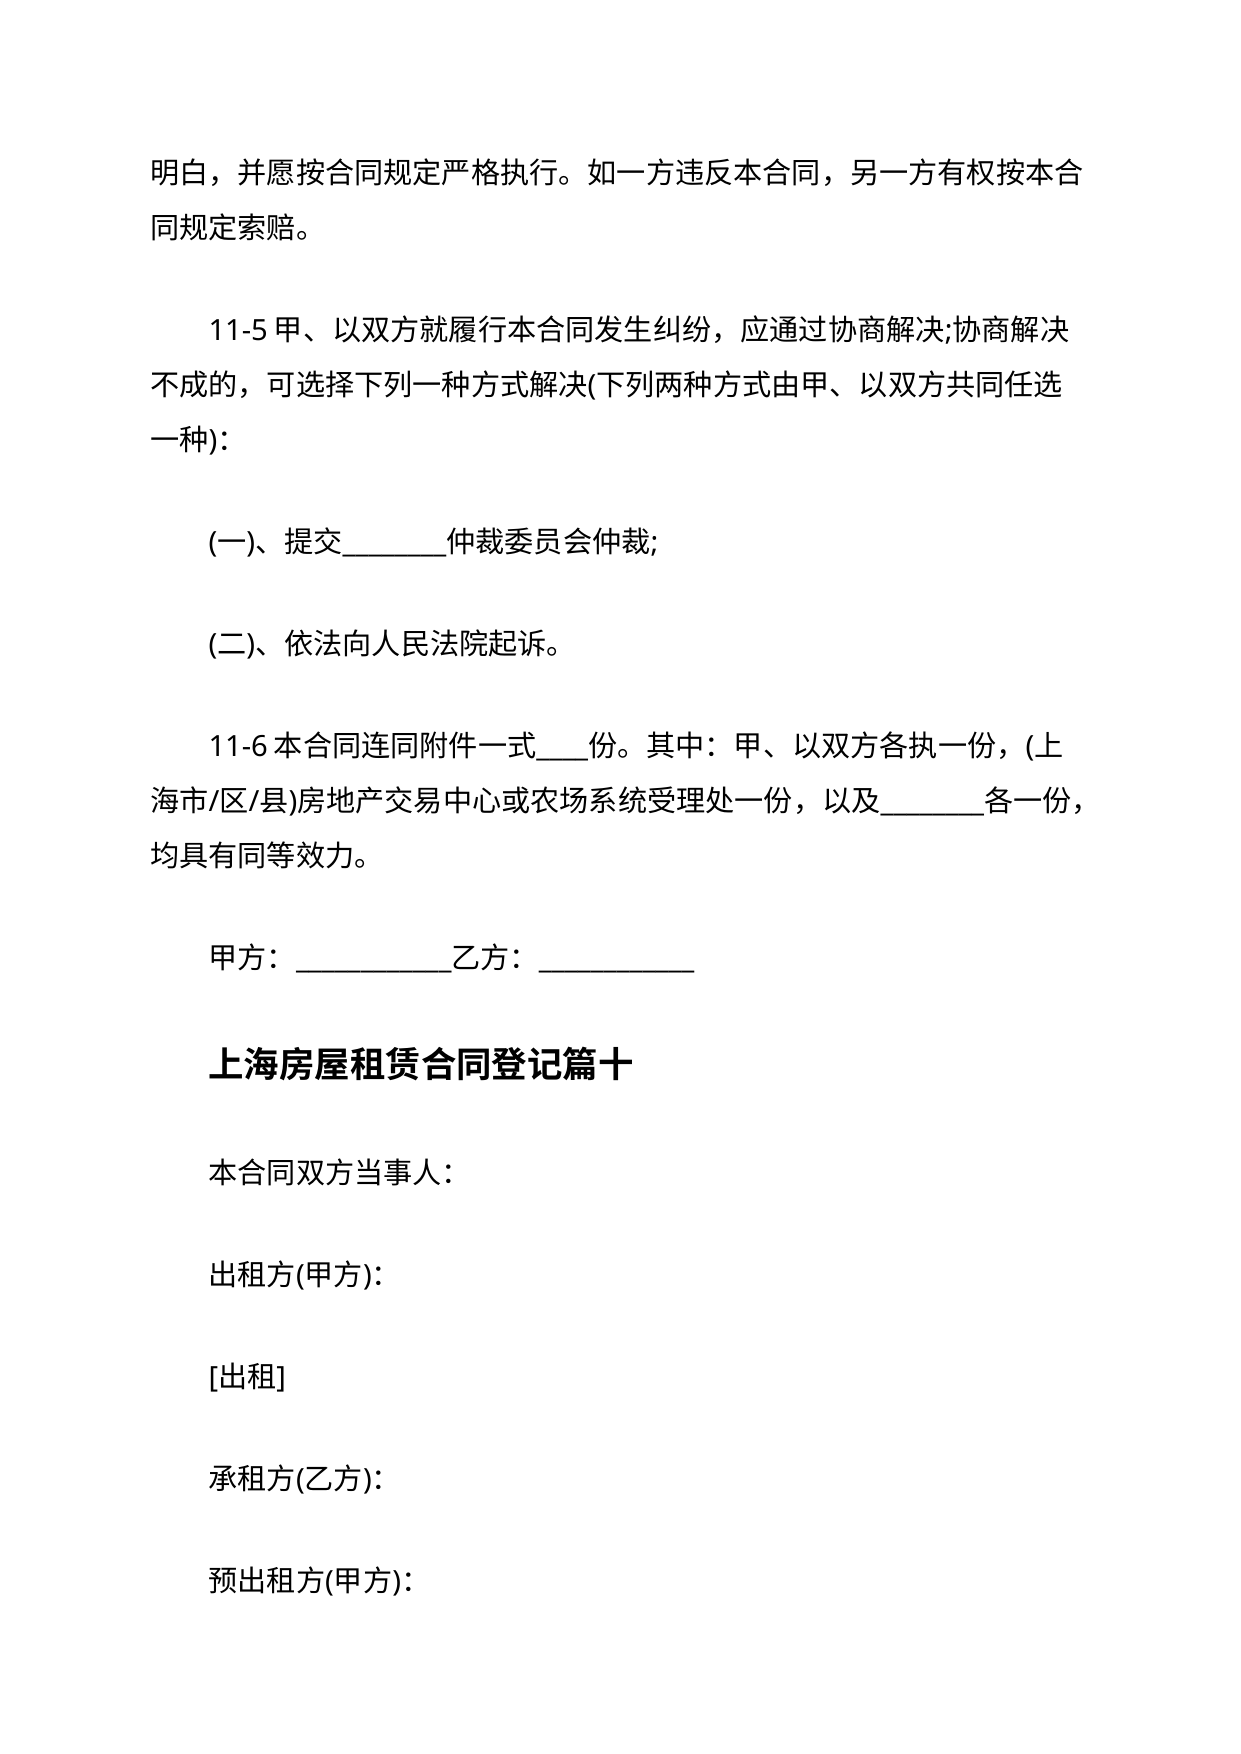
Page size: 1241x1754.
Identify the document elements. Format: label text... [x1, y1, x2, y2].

text 11-6本合同连同附件一式____份。其中：甲、以双方各执一份，(上海市/区/县)房地产交易中心或农场系统受理处一份，以及________各一份，均具有同等效力。 [150, 723, 1090, 875]
text 甲方：____________乙方：____________ [150, 934, 1090, 977]
text 11-5甲、以双方就履行本合同发生纠纷，应通过协商解决;协商解决不成的，可选择下列一种方式解决(下列两种方式由甲、以双方共同任选一种)： [150, 307, 1090, 459]
text (一)、提交________仲裁委员会仲裁; [150, 519, 1090, 561]
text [150, 150, 1090, 247]
text 承租方(乙方)： [150, 1456, 1090, 1498]
text 本合同双方当事人： [150, 1150, 1090, 1192]
text 出租方(甲方)： [150, 1252, 1090, 1294]
text 预出租方(甲方)： [150, 1557, 1090, 1600]
text 上海房屋租赁合同登记篇十 [150, 1036, 1090, 1088]
text (二)、依法向人民法院起诉。 [150, 621, 1090, 663]
text [出租] [150, 1353, 1090, 1396]
